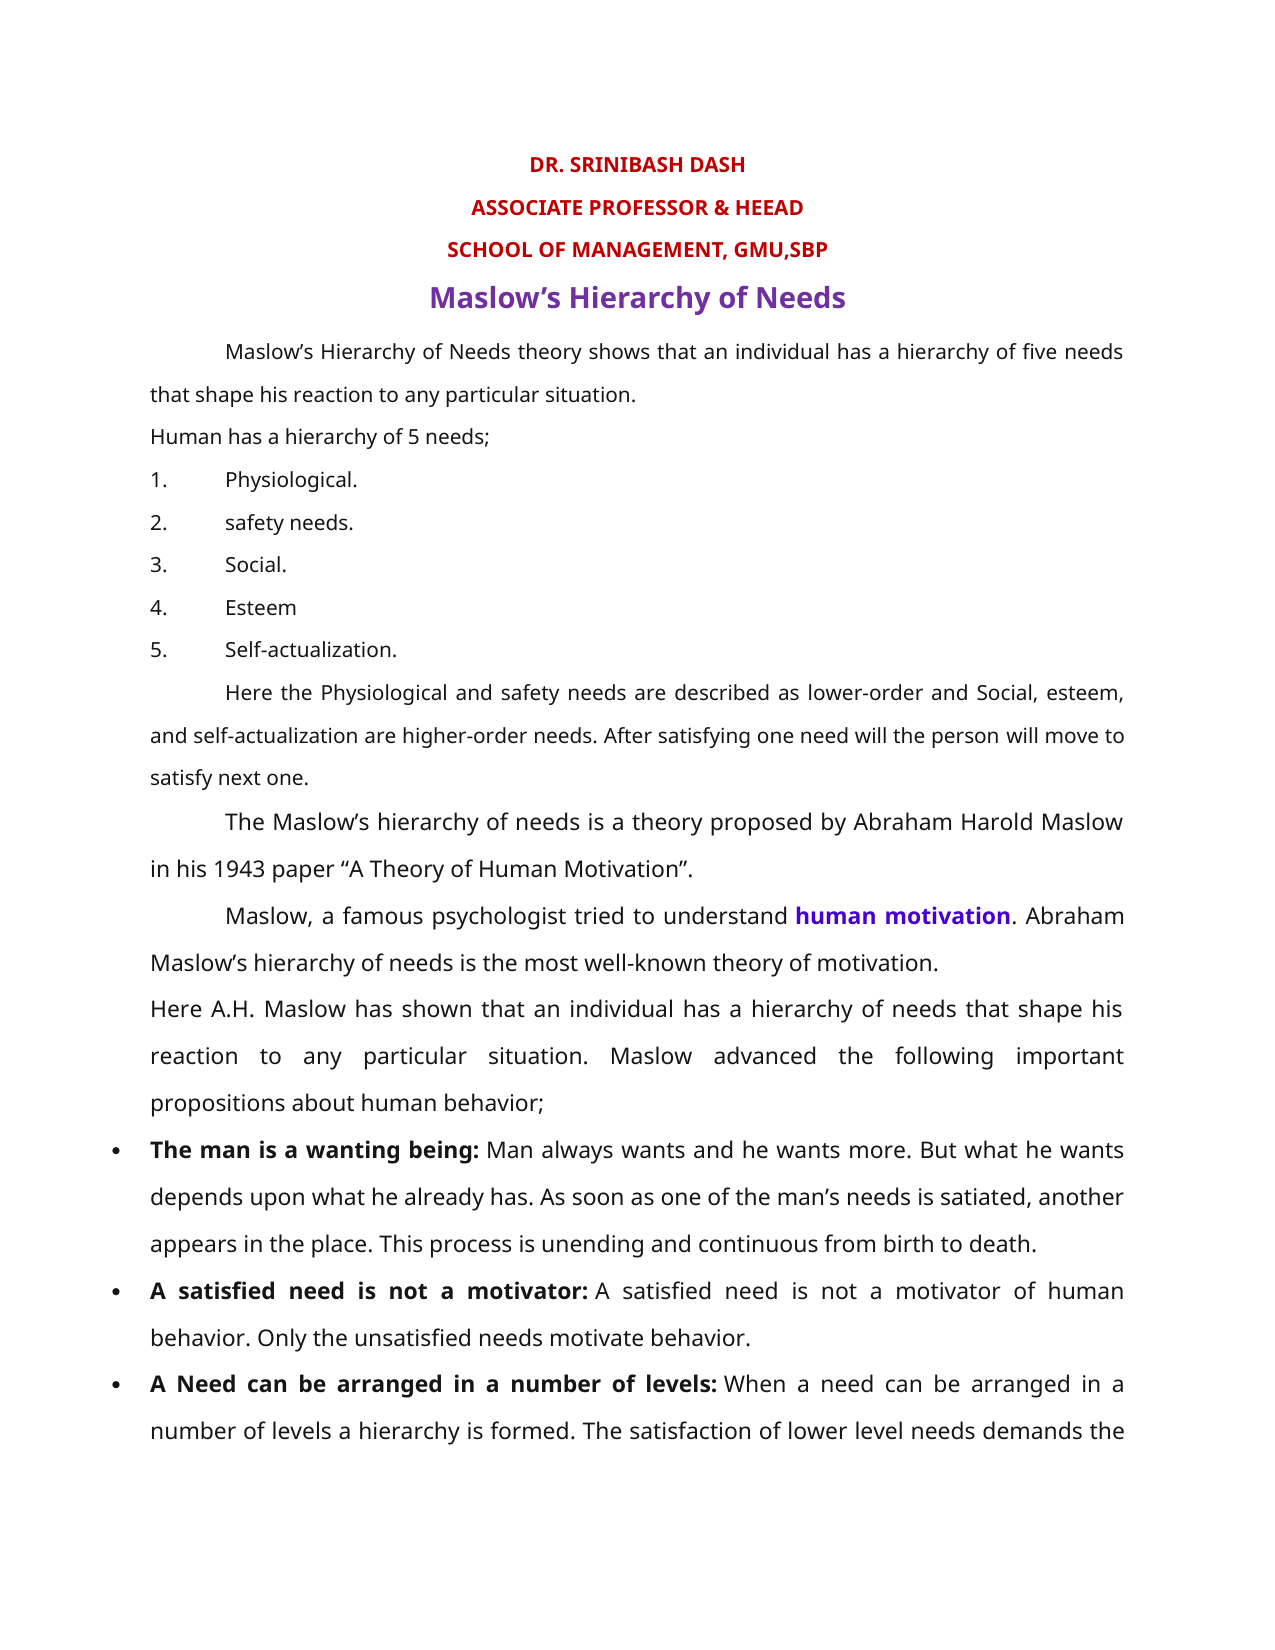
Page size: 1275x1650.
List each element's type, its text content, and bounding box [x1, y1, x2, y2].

list Self-actualization. [150, 636, 1125, 664]
text Maslow, a famous psychologist tried to understand human motivation. Abraham Maslow’s hierarchy of needs is the most well-known theory of motivation. [150, 900, 1125, 978]
list safety needs. [150, 508, 1125, 536]
subtitle Maslow’s Hierarchy of Needs [150, 278, 1125, 317]
list A satisfied need is not a motivator: A satisfied need is not a motivator of human behavior. Only the unsatisfied needs motivate behavior. [112, 1275, 1125, 1353]
text The Maslow’s hierarchy of needs is a theory proposed by Abraham Harold Maslow in his 1943 paper “A Theory of Human Motivation”. [150, 806, 1125, 884]
list Social. [150, 550, 1125, 579]
list The man is a wanting being: Man always wants and he wants more. But what he wants depends upon what he already has. As soon as one of the man’s needs is satiated, another appears in the place. This process is unending and continuous from birth to death. [112, 1134, 1125, 1259]
subtitle DR. SRINIBASH DASH [150, 150, 1125, 178]
text Maslow’s Hierarchy of Needs theory shows that an individual has a hierarchy of five needs that shape his reaction to any particular situation. [150, 337, 1125, 408]
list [112, 1368, 1125, 1447]
text Here A.H. Maslow has shown that an individual has a hierarchy of needs that shape his reaction to any particular situation. Maslow advanced the following important propositions about human behavior; [150, 993, 1125, 1118]
list Esteem [150, 593, 1125, 621]
subtitle SCHOOL OF MANAGEMENT, GMU,SBP [150, 235, 1125, 264]
text Human has a hierarchy of 5 needs; [150, 422, 1125, 451]
subtitle ASSOCIATE PROFESSOR & HEEAD [150, 193, 1125, 221]
text Here the Physiological and safety needs are described as lower-order and Social, esteem, and self-actualization are higher-order needs. After satisfying one need will the person will move to satisfy next one. [150, 678, 1125, 792]
list Physiological. [150, 465, 1125, 493]
